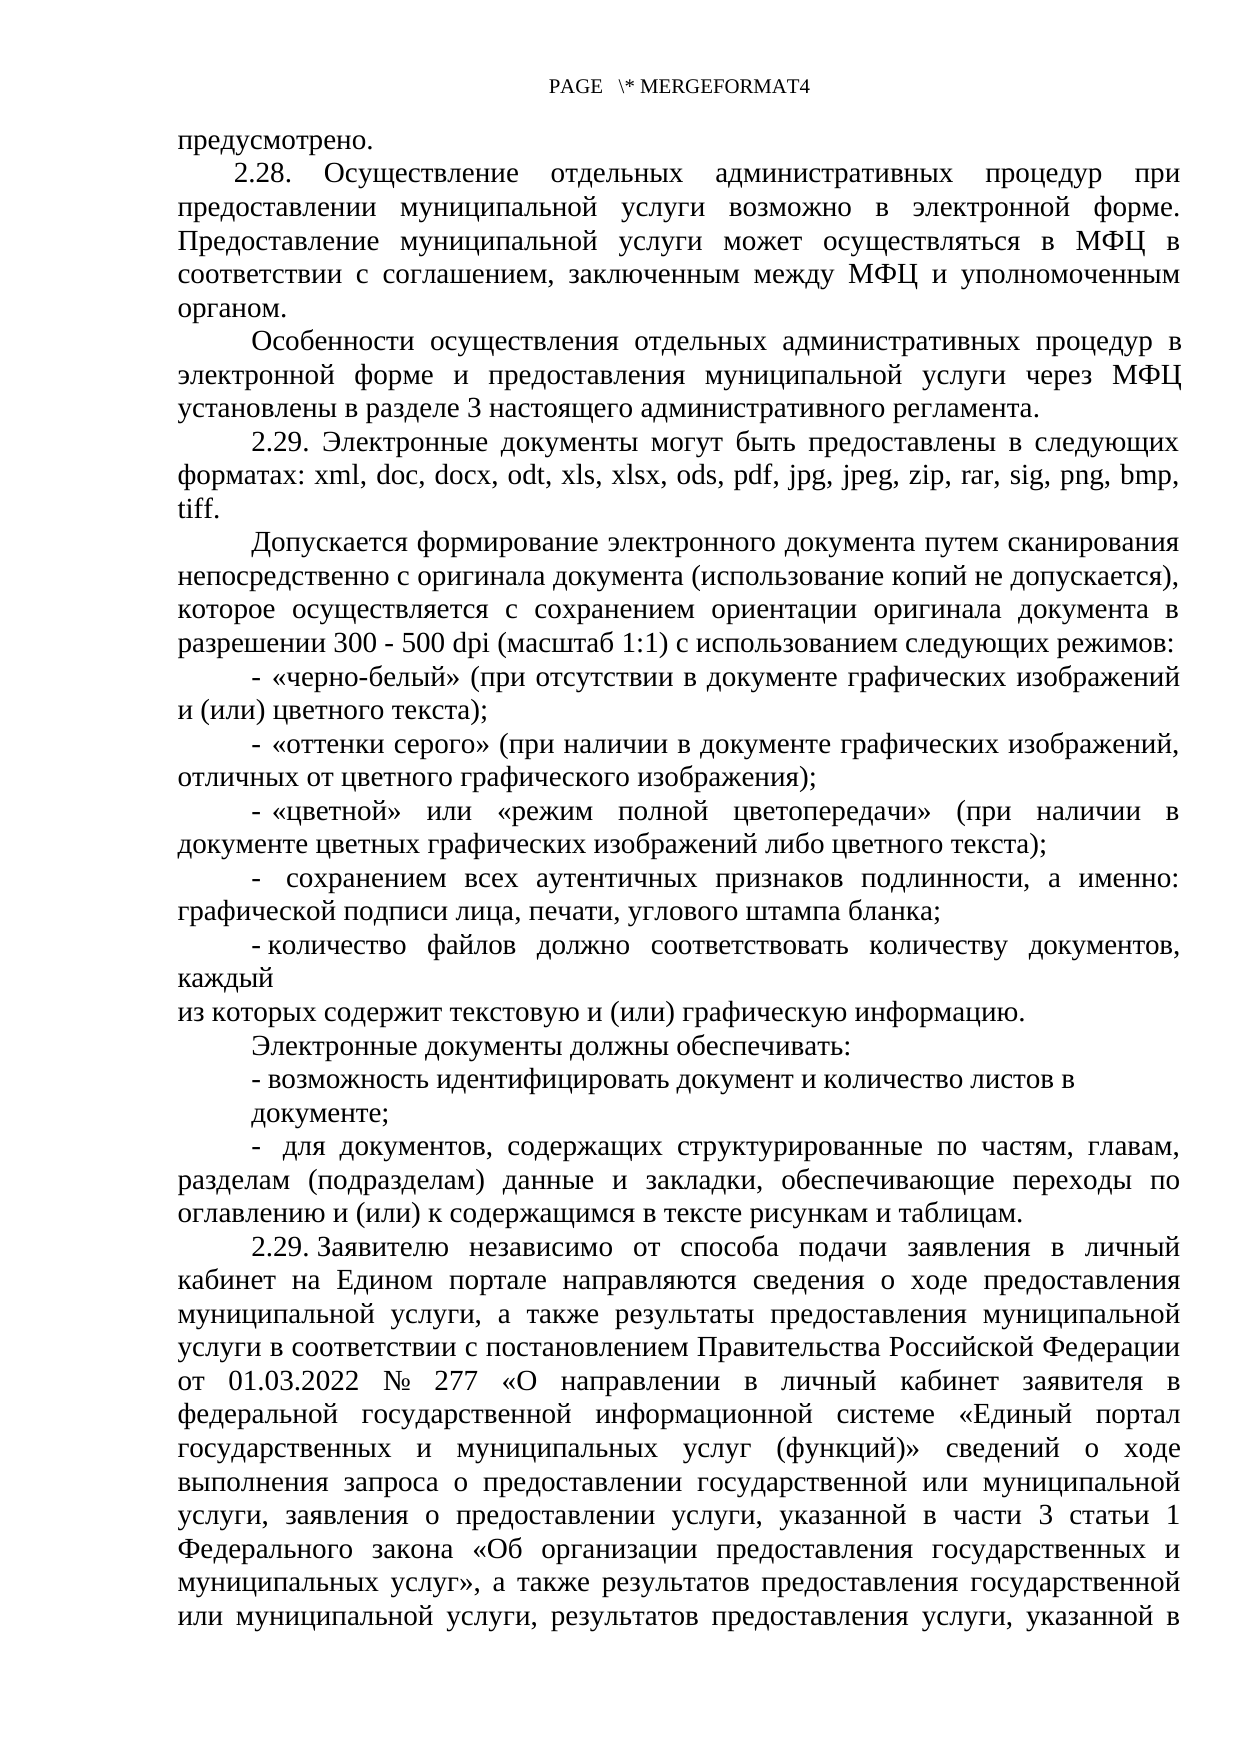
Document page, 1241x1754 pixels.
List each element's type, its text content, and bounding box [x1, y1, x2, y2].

text Электронные документы должны обеспечивать: [251, 1028, 1181, 1061]
text Особенности осуществления отдельных административных процедур в электронной форме и предоставления муниципальной услуги через МФЦ установлены в разделе 3 настоящего административного регламента. [177, 323, 1183, 424]
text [177, 122, 1180, 156]
text - для документов, содержащих структурированные по частям, главам, разделам (подразделам) данные и закладки, обеспечивающие переходы по оглавлению и (или) к содержащимся в тексте рисункам и таблицам. [177, 1128, 1181, 1229]
text - возможность идентифицировать документ и количество листов в документе; [251, 1061, 1181, 1128]
text - количество файлов должно соответствовать количеству документов, каждый из которых содержит текстовую и (или) графическую информацию. [177, 927, 1180, 1028]
list «оттенки серого» (при наличии в документе графических изображений, отличных от цветного графического изображения); [177, 726, 1180, 793]
text Допускается формирование электронного документа путем сканирования непосредственно с оригинала документа (использование копий не допускается), которое осуществляется с сохранением ориентации оригинала документа в разрешении 300 - 500 dpi (масштаб 1:1) с использованием следующих режимов: [177, 524, 1180, 659]
text - сохранением всех аутентичных признаков подлинности, а именно: графической подписи лица, печати, углового штампа бланка; [177, 860, 1180, 927]
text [177, 1229, 1181, 1631]
text 2.29. Электронные документы могут быть предоставлены в следующих форматах: xml, doc, docx, odt, xls, xlsx, ods, pdf, jpg, jpeg, zip, rar, sig, png, bmp, tiff. [177, 424, 1180, 524]
list «цветной» или «режим полной цветопередачи» (при наличии в документе цветных графических изображений либо цветного текста); [177, 793, 1180, 860]
list «черно-белый» (при отсутствии в документе графических изображений и (или) цветного текста); [177, 659, 1181, 726]
text 2.28. Осуществление отдельных административных процедур при предоставлении муниципальной услуги возможно в электронной форме. Предоставление муниципальной услуги может осуществляться в МФЦ в соответствии с соглашением, заключенным между МФЦ и уполномоченным органом. [177, 156, 1181, 323]
